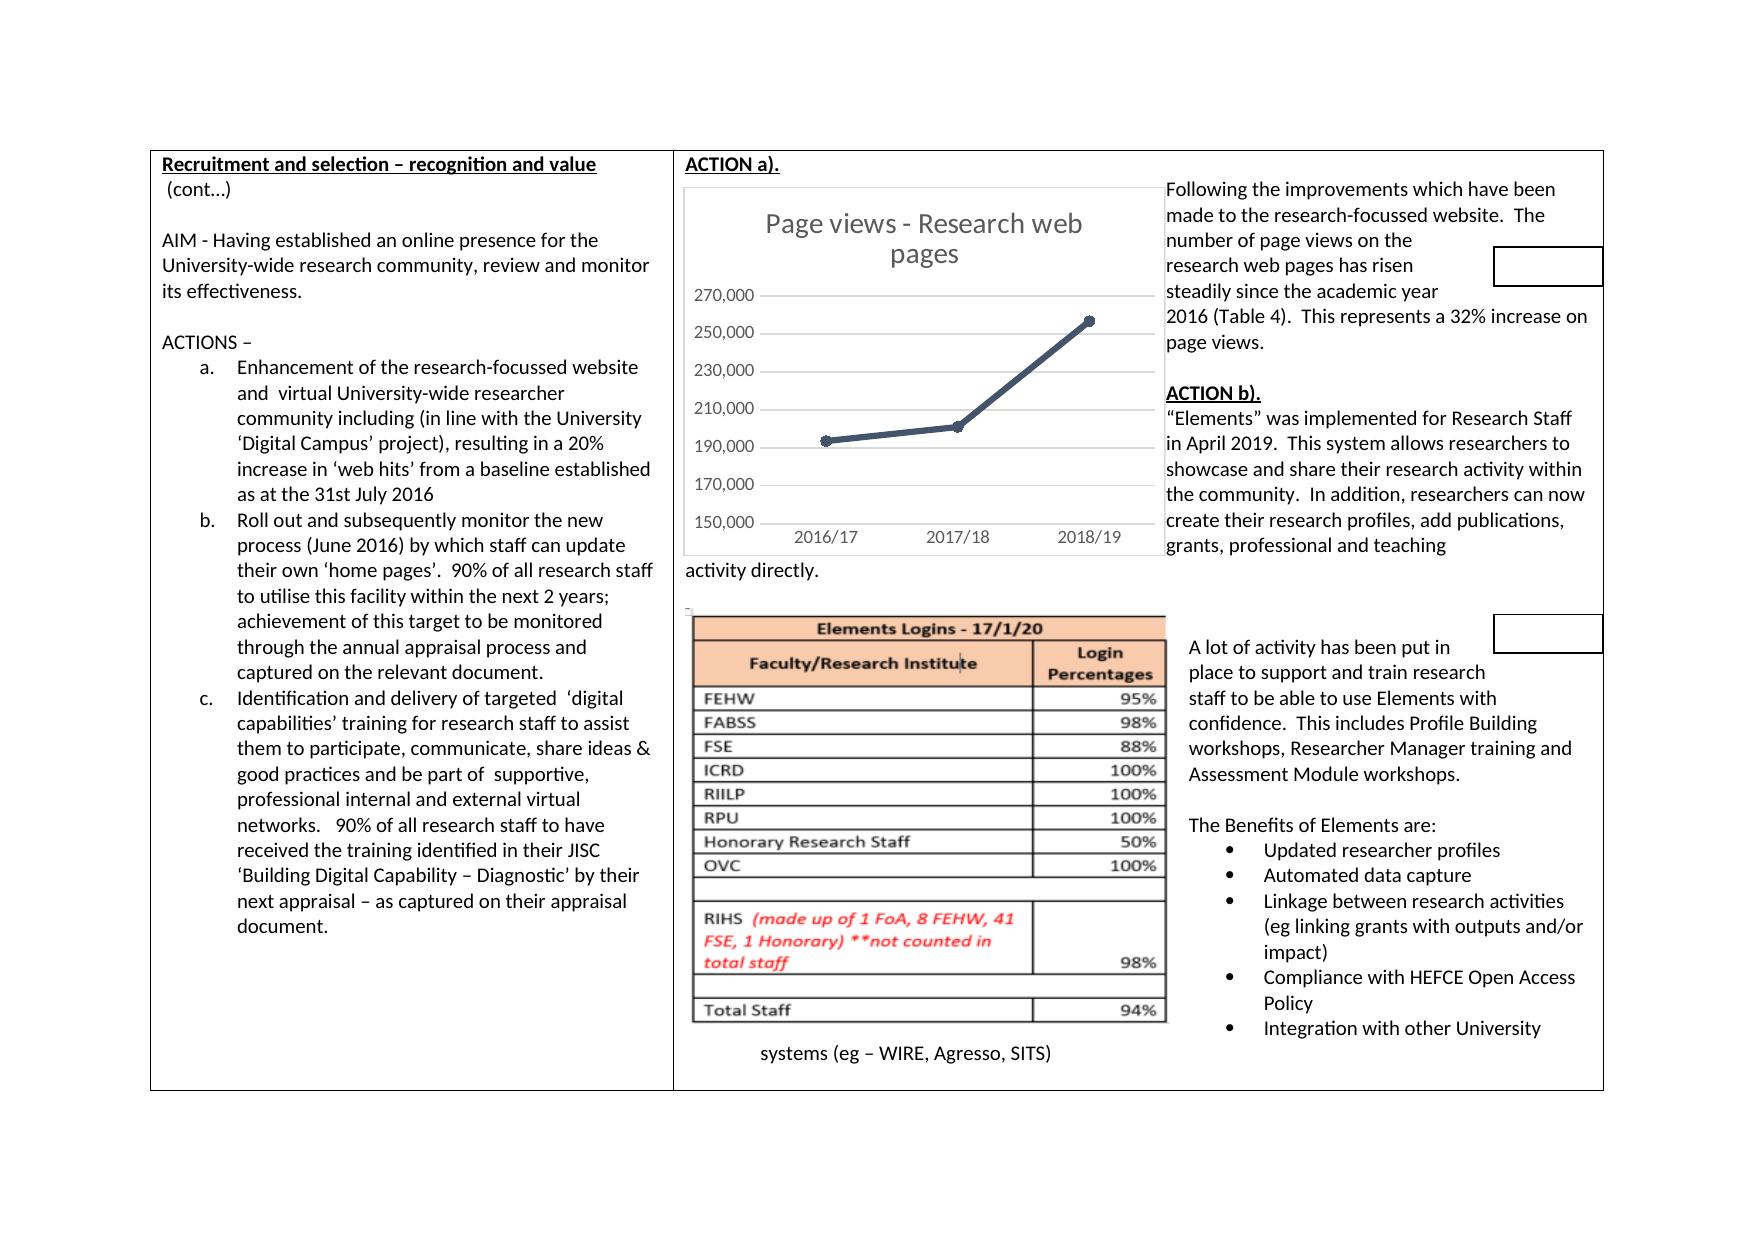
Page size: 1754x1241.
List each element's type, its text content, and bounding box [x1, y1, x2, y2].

picture [685, 608, 1170, 1024]
table_cell ACTION a). Following the improvements which have been made to the research-focussed website. The number of page views on the research web pages has risen steadily since the academic year 2016 (Table 4). This represents a 32% increase on page views. ACTION b). “Elements” was implemented for Research Staff in April 2019. This system allows researchers to showcase and share their research activity within the community. In addition, researchers can now create their research profiles, add publications, grants, professional and teaching activity directly. A lot of activity has been put in place to support and train research staff to be able to use Elements with confidence. This includes Profile Building workshops, Researcher Manager training and Assessment Module workshops. The Benefits of Elements are: Updated researcher profiles Automated data capture Linkage between research activities (eg linking grants with outputs and/or impact) Compliance with HEFCE Open Access Policy Integration with other University systems (eg – WIRE, Agresso, SITS) Following this work, Table 5 shows the current number of research staff actively using Elements – an average of 94% across the University. The final stage of this project will link the staff member’s Elements profile to their staff profile on the university website which will substantially raise the number of profiles. We currently have 245 profiles currently. This will raise it to 353 as it stands with further activity currently happening to engage the final 6%. [674, 151, 1603, 1090]
table_cell Recruitment and selection – recognition and value (cont…) AIM - Having established an online presence for the University-wide research community, review and monitor its effectiveness. ACTIONS – Enhancement of the research-focussed website and virtual University-wide researcher community including (in line with the University ‘Digital Campus’ project), resulting in a 20% increase in ‘web hits’ from a baseline established as at the 31st July 2016 Roll out and subsequently monitor the new process (June 2016) by which staff can update their own ‘home pages’. 90% of all research staff to utilise this facility within the next 2 years; achievement of this target to be monitored through the annual appraisal process and captured on the relevant document. Identification and delivery of targeted ‘digital capabilities’ training for research staff to assist them to participate, communicate, share ideas & good practices and be part of supportive, professional internal and external virtual networks. 90% of all research staff to have received the training identified in their JISC ‘Building Digital Capability – Diagnostic’ by their next appraisal – as captured on their appraisal document. [151, 151, 673, 1090]
